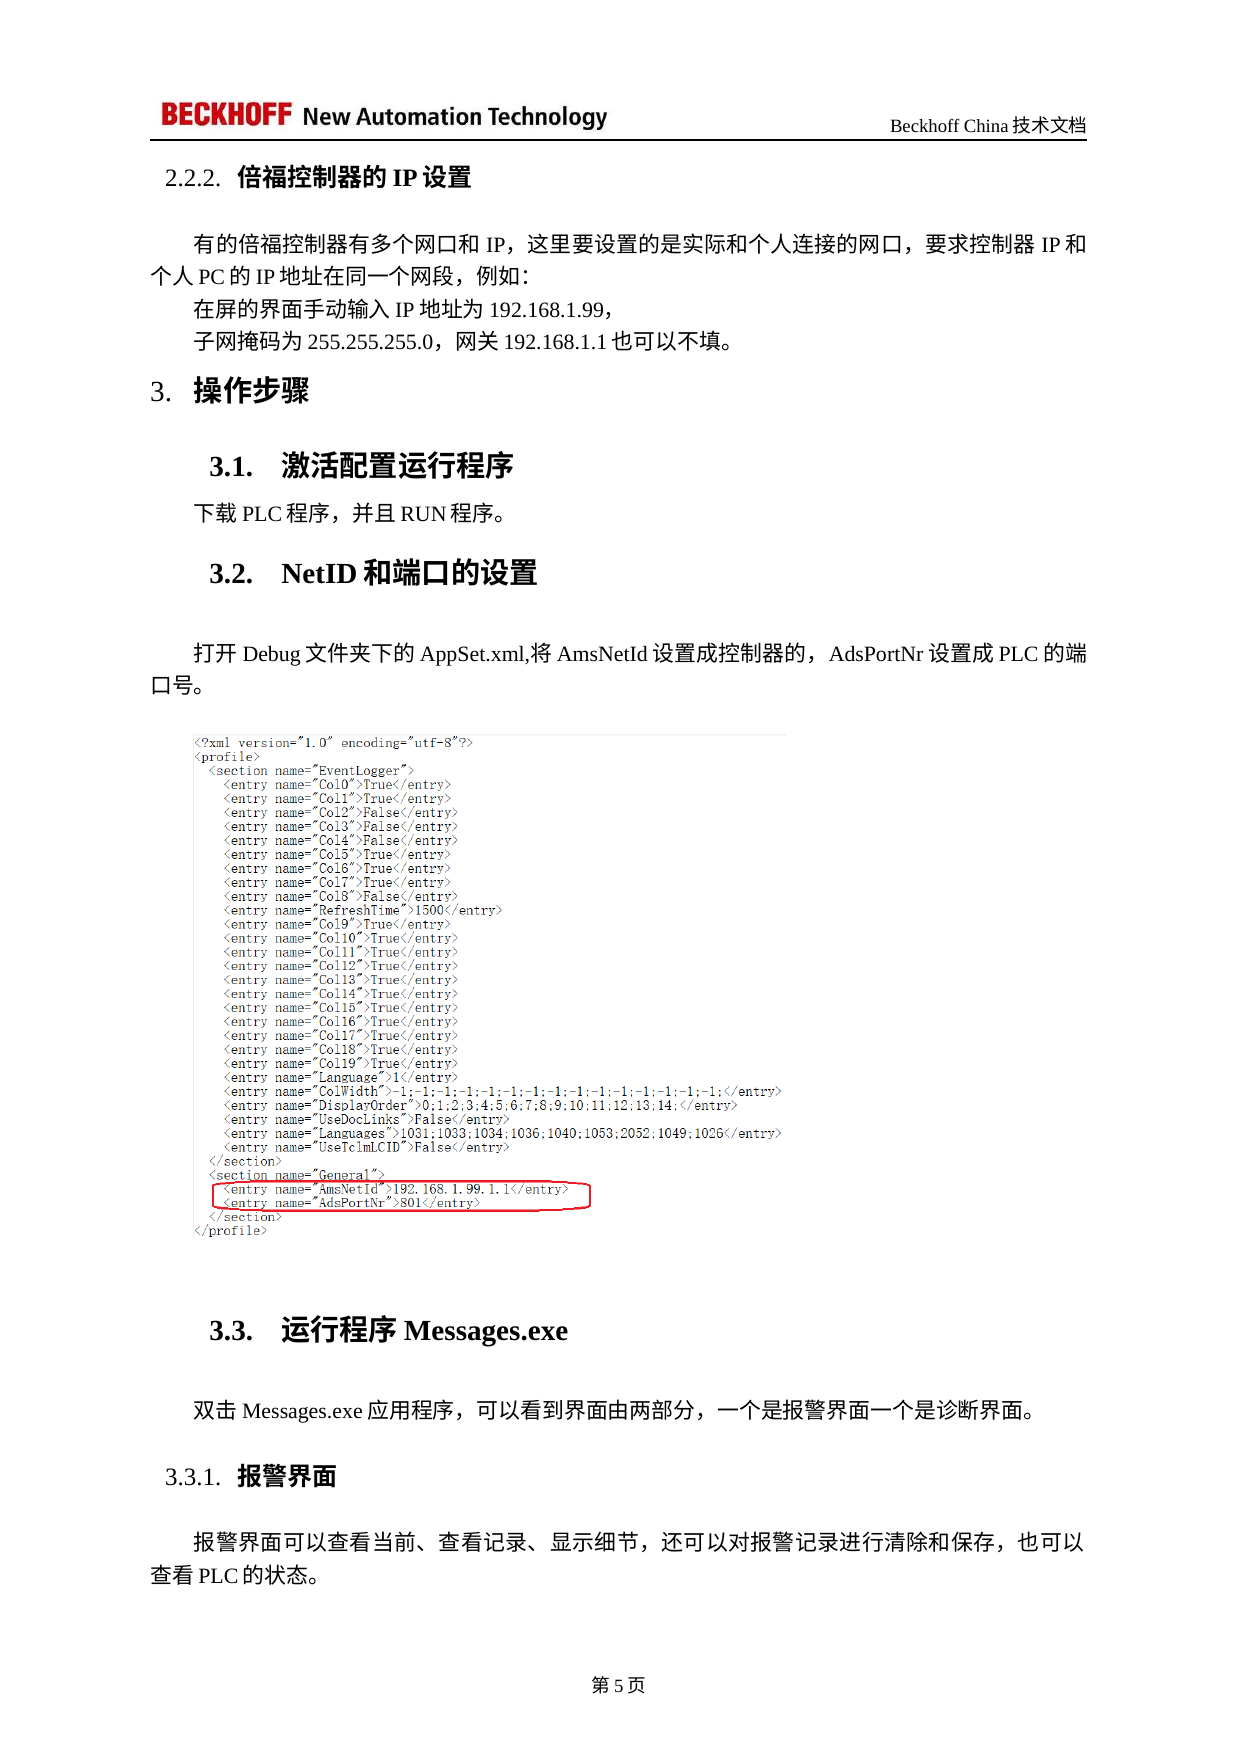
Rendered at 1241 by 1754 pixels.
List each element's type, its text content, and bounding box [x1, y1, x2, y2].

text 在屏的界面手动输入IP地址为192.168.1.99， [150, 291, 1087, 324]
picture [150, 89, 619, 139]
subtitle 运行程序Messages.exe [209, 1295, 1087, 1360]
subtitle 操作步骤 [150, 356, 1087, 421]
subtitle NetID和端口的设置 [209, 538, 1087, 603]
text 有的倍福控制器有多个网口和IP，这里要设置的是实际和个人连接的网口，要求控制器IP和个人PC的IP地址在同一个网段，例如： [150, 226, 1087, 291]
text 打开Debug文件夹下的AppSet.xml,将AmsNetId设置成控制器的，AdsPortNr设置成PLC的端口号。 [150, 636, 1087, 701]
text 下载PLC程序，并且RUN程序。 [150, 496, 1087, 528]
subtitle 报警界面 [165, 1442, 1087, 1507]
subtitle 激活配置运行程序 [209, 431, 1087, 496]
text 报警界面可以查看当前、查看记录、显示细节，还可以对报警记录进行清除和保存，也可以查看PLC的状态。 [150, 1525, 1087, 1590]
subtitle 倍福控制器的IP设置 [165, 143, 1087, 208]
text 双击Messages.exe应用程序，可以看到界面由两部分，一个是报警界面一个是诊断界面。 [150, 1393, 1087, 1425]
picture [193, 733, 787, 1240]
text 子网掩码为255.255.255.0，网关192.168.1.1也可以不填。 [150, 324, 1087, 356]
